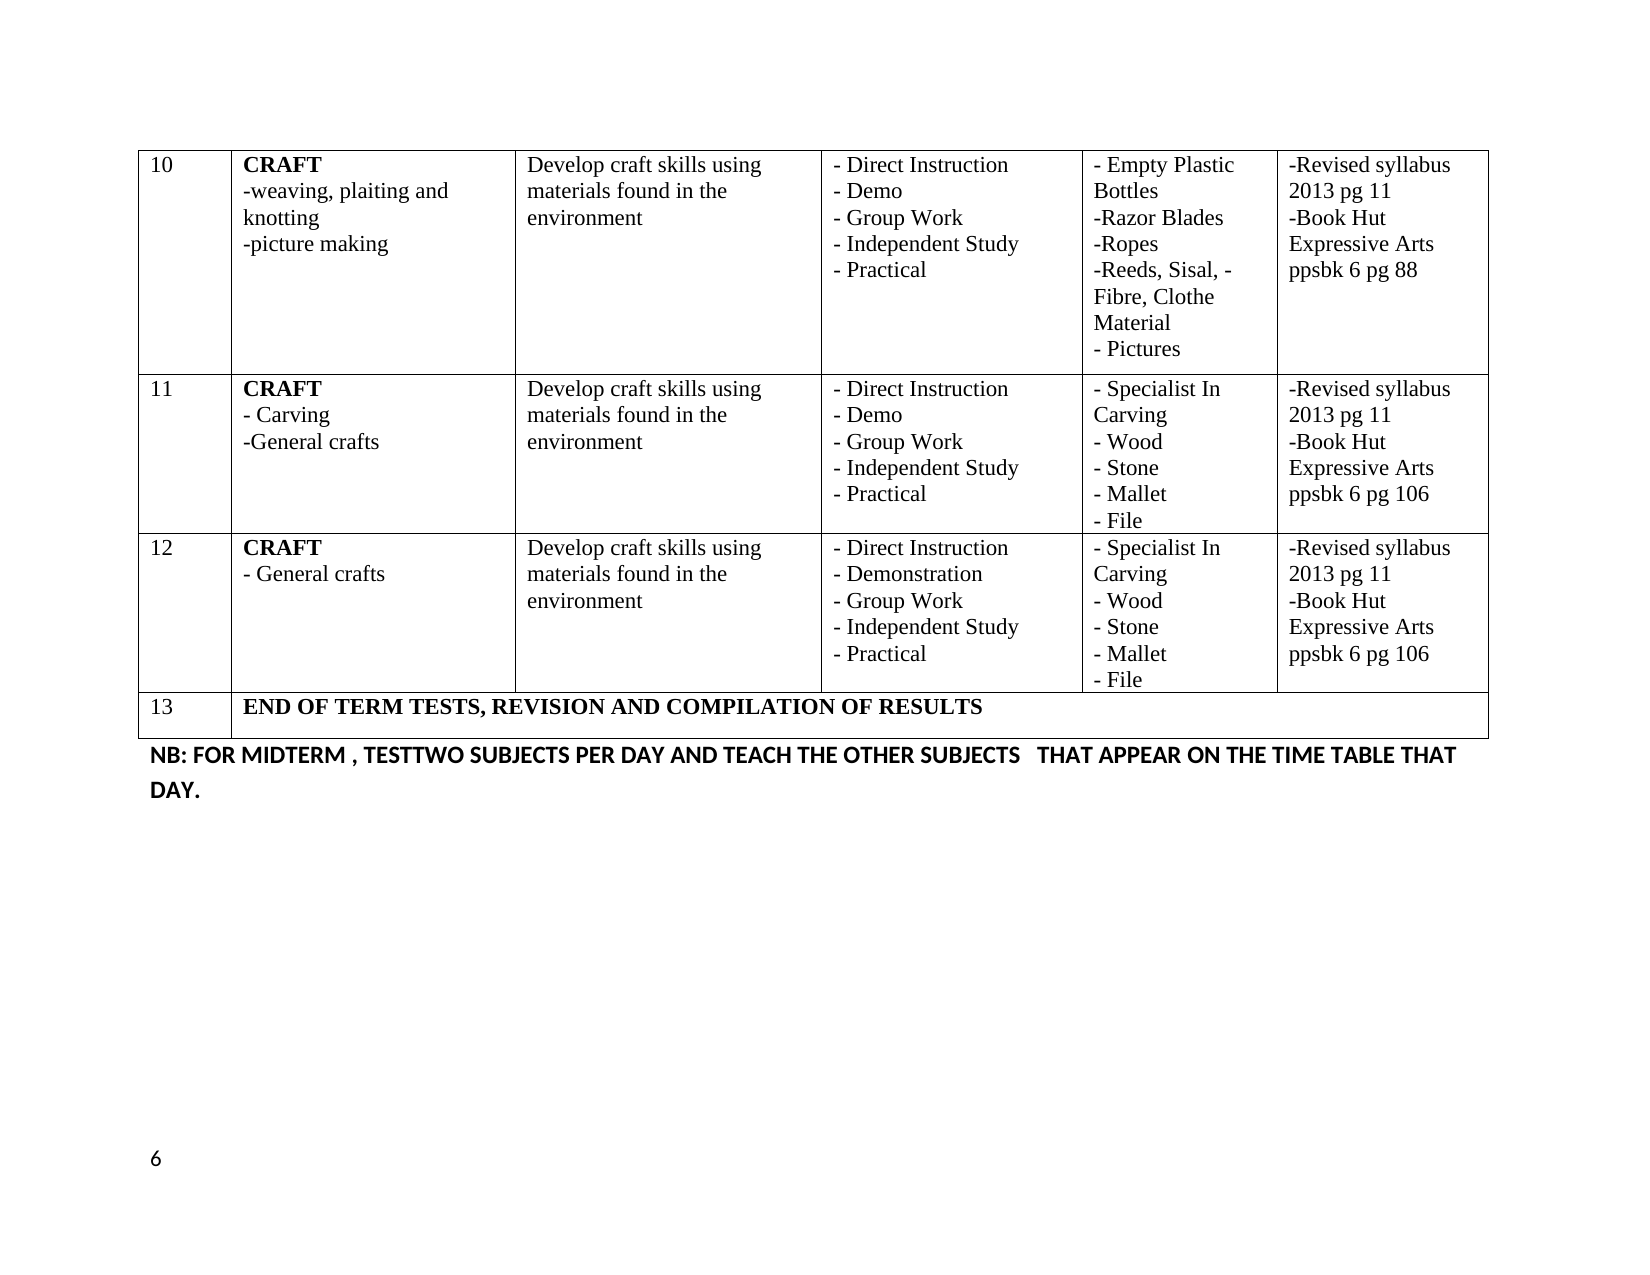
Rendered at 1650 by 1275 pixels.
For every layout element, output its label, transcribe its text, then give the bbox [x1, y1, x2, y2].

table_cell CRAFT -weaving, plaiting and knotting -picture making [232, 151, 515, 374]
table_cell - Specialist In Carving - Wood - Stone - Mallet - File [1083, 375, 1277, 533]
table_cell CRAFT - Carving -General crafts [232, 375, 515, 533]
table_cell 10 [139, 151, 231, 374]
table_cell Develop craft skills using materials found in the environment [516, 151, 821, 374]
table_cell 11 [139, 375, 231, 533]
text NB: FOR MIDTERM , TESTTWO SUBJECTS PER DAY AND TEACH THE OTHER SUBJECTS THAT APPEAR ON THE TIME TABLE THAT DAY. [150, 739, 1500, 805]
table_cell Develop craft skills using materials found in the environment [516, 375, 821, 533]
table_cell -Revised syllabus 2013 pg 11 -Book Hut Expressive Arts ppsbk 6 pg 106 [1278, 534, 1488, 692]
table_cell END OF TERM TESTS, REVISION AND COMPILATION OF RESULTS [232, 693, 1488, 738]
table_cell - Direct Instruction - Demonstration - Group Work - Independent Study - Practical [822, 534, 1082, 692]
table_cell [1278, 151, 1488, 374]
table_cell -Revised syllabus 2013 pg 11 -Book Hut Expressive Arts ppsbk 6 pg 106 [1278, 375, 1488, 533]
table_cell 13 [139, 693, 231, 738]
table_cell - Direct Instruction - Demo - Group Work - Independent Study - Practical [822, 375, 1082, 533]
table_cell Develop craft skills using materials found in the environment [516, 534, 821, 692]
table_cell 12 [139, 534, 231, 692]
table_cell - Empty Plastic Bottles -Razor Blades -Ropes -Reeds, Sisal, -Fibre, Clothe Material - Pictures [1083, 151, 1277, 374]
table_cell CRAFT - General crafts [232, 534, 515, 692]
table_cell - Specialist In Carving - Wood - Stone - Mallet - File [1083, 534, 1277, 692]
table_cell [822, 151, 1082, 374]
